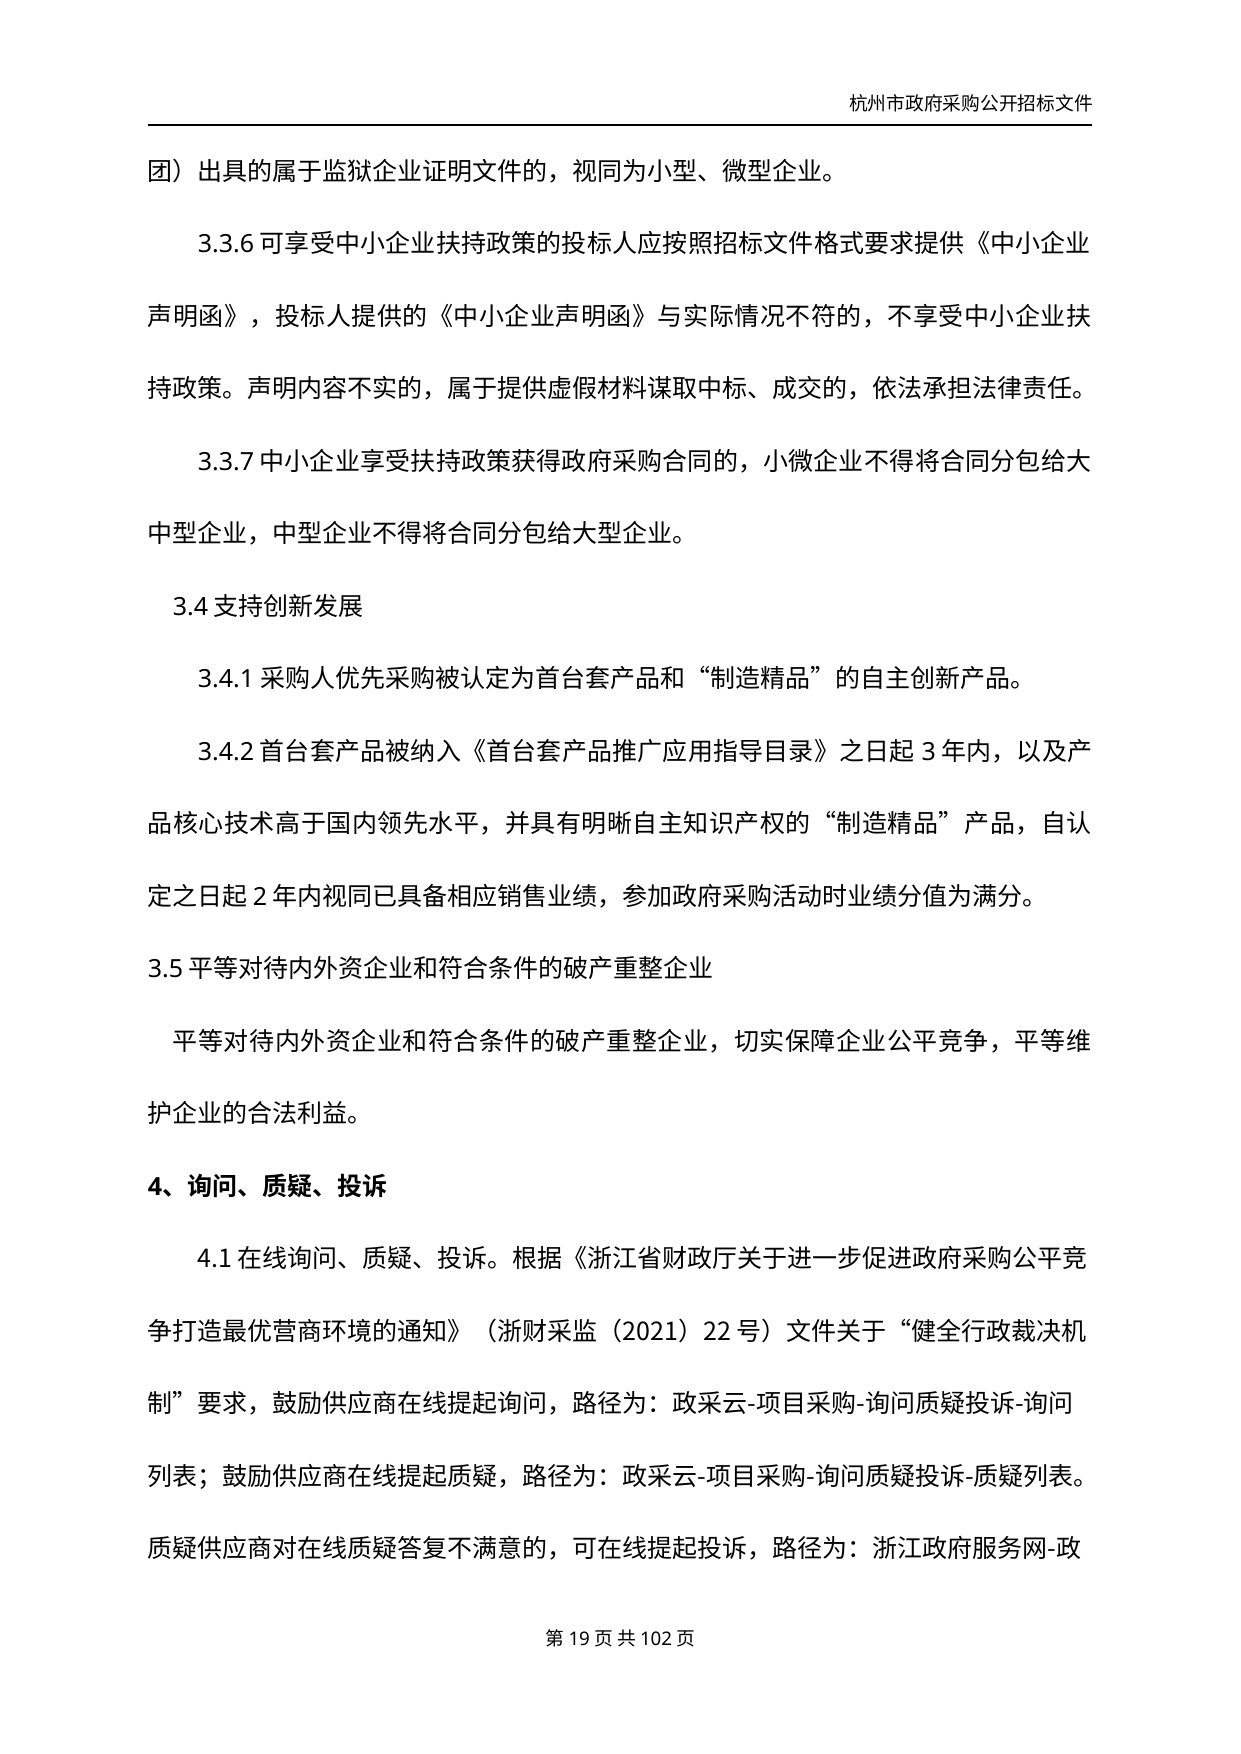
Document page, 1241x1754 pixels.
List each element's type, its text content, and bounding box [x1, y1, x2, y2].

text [148, 1239, 1092, 1565]
text 3.3.7中小企业享受扶持政策获得政府采购合同的，小微企业不得将合同分包给大中型企业，中型企业不得将合同分包给大型企业。 [148, 441, 1092, 550]
text 3.5平等对待内外资企业和符合条件的破产重整企业 [148, 949, 1092, 985]
text 平等对待内外资企业和符合条件的破产重整企业，切实保障企业公平竞争，平等维护企业的合法利益。 4、询问、质疑、投诉 [148, 1021, 1092, 1202]
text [148, 151, 1092, 187]
text 3.4支持创新发展 [148, 586, 1092, 622]
text 3.4.2首台套产品被纳入《首台套产品推广应用指导目录》之日起3年内，以及产品核心技术高于国内领先水平，并具有明晰自主知识产权的“制造精品”产品，自认定之日起2年内视同已具备相应销售业绩，参加政府采购活动时业绩分值为满分。 [148, 731, 1092, 912]
text 3.3.6可享受中小企业扶持政策的投标人应按照招标文件格式要求提供《中小企业声明函》，投标人提供的《中小企业声明函》与实际情况不符的，不享受中小企业扶持政策。声明内容不实的，属于提供虚假材料谋取中标、成交的，依法承担法律责任。 [148, 224, 1092, 405]
text 3.4.1 采购人优先采购被认定为首台套产品和“制造精品”的自主创新产品。 [148, 659, 1092, 695]
